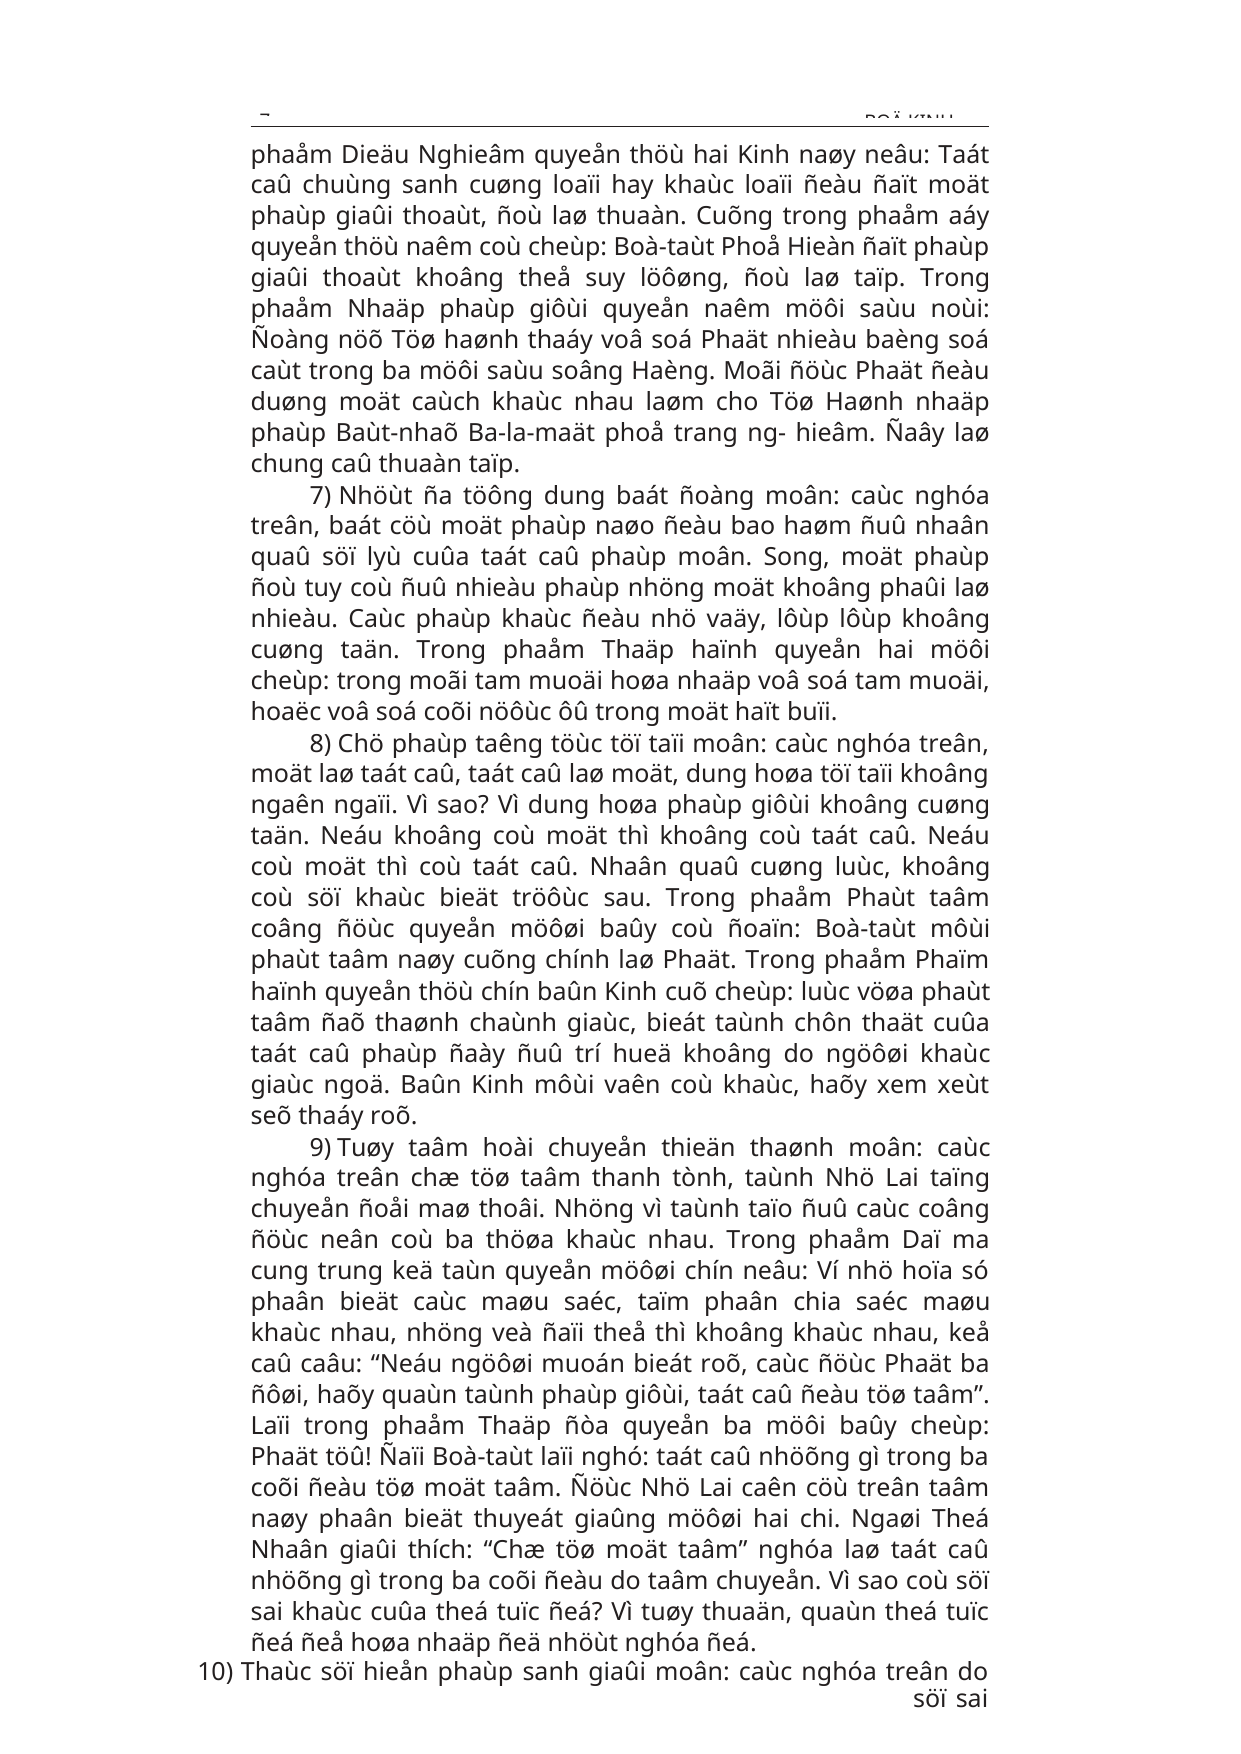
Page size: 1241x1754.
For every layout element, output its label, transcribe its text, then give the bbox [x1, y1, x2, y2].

list Tuøy taâm hoài chuyeån thieän thaønh moân: caùc nghóa treân chæ töø taâm thanh tònh, taùnh Nhö Lai taïng chuyeån ñoåi maø thoâi. Nhöng vì taùnh taïo ñuû caùc coâng ñöùc neân coù ba thöøa khaùc nhau. Trong phaåm Daï ma cung trung keä taùn quyeån möôøi chín neâu: Ví nhö hoïa só phaân bieät caùc maøu saéc, taïm phaân chia saéc maøu khaùc nhau, nhöng veà ñaïi theå thì khoâng khaùc nhau, keå caû caâu: “Neáu ngöôøi muoán bieát roõ, caùc ñöùc Phaät ba ñôøi, haõy quaùn taùnh phaùp giôùi, taát caû ñeàu töø taâm”. Laïi trong phaåm Thaäp ñòa quyeån ba möôi baûy cheùp: Phaät töû! Ñaïi Boà-taùt laïi nghó: taát caû nhöõng gì trong ba coõi ñeàu töø moät taâm. Ñöùc Nhö Lai caên cöù treân taâm naøy phaân bieät thuyeát giaûng möôøi hai chi. Ngaøi Theá Nhaân giaûi thích: “Chæ töø moät taâm” nghóa laø taát caû nhöõng gì trong ba coõi ñeàu do taâm chuyeån. Vì sao coù söï sai khaùc cuûa theá tuïc ñeá? Vì tuøy thuaän, quaùn theá tuïc ñeá ñeå hoøa nhaäp ñeä nhöùt nghóa ñeá. [250, 1131, 990, 1659]
list Thaùc söï hieån phaùp sanh giaûi moân: caùc nghóa treân do söï sai [175, 1659, 988, 1713]
list Chö phaùp taêng töùc töï taïi moân: caùc nghóa treân, moät laø taát caû, taát caû laø moät, dung hoøa töï taïi khoâng ngaên ngaïi. Vì sao? Vì dung hoøa phaùp giôùi khoâng cuøng taän. Neáu khoâng coù moät thì khoâng coù taát caû. Neáu coù moät thì coù taát caû. Nhaân quaû cuøng luùc, khoâng coù söï khaùc bieät tröôùc sau. Trong phaåm Phaùt taâm coâng ñöùc quyeån möôøi baûy coù ñoaïn: Boà-taùt môùi phaùt taâm naøy cuõng chính laø Phaät. Trong phaåm Phaïm haïnh quyeån thöù chín baûn Kinh cuõ cheùp: luùc vöøa phaùt taâm ñaõ thaønh chaùnh giaùc, bieát taùnh chôn thaät cuûa taát caû phaùp ñaày ñuû trí hueä khoâng do ngöôøi khaùc giaùc ngoä. Baûn Kinh môùi vaên coù khaùc, haõy xem xeùt seõ thaáy roõ. [250, 728, 990, 1131]
list Nhöùt ña töông dung baát ñoàng moân: caùc nghóa treân, baát cöù moät phaùp naøo ñeàu bao haøm ñuû nhaân quaû söï lyù cuûa taát caû phaùp moân. Song, moät phaùp ñoù tuy coù ñuû nhieàu phaùp nhöng moät khoâng phaûi laø nhieàu. Caùc phaùp khaùc ñeàu nhö vaäy, lôùp lôùp khoâng cuøng taän. Trong phaåm Thaäp haïnh quyeån hai möôi cheùp: trong moãi tam muoäi hoøa nhaäp voâ soá tam muoäi, hoaëc voâ soá coõi nöôùc ôû trong moät haït buïi. [250, 480, 990, 728]
text phaåm Dieäu Nghieâm quyeån thöù hai Kinh naøy neâu: Taát caû chuùng sanh cuøng loaïi hay khaùc loaïi ñeàu ñaït moät phaùp giaûi thoaùt, ñoù laø thuaàn. Cuõng trong phaåm aáy quyeån thöù naêm coù cheùp: Boà-taùt Phoå Hieàn ñaït phaùp giaûi thoaùt khoâng theå suy löôøng, ñoù laø taïp. Trong phaåm Nhaäp phaùp giôùi quyeån naêm möôi saùu noùi: Ñoàng nöõ Töø haønh thaáy voâ soá Phaät nhieàu baèng soá caùt trong ba möôi saùu soâng Haèng. Moãi ñöùc Phaät ñeàu duøng moät caùch khaùc nhau laøm cho Töø Haønh nhaäp phaùp Baùt-nhaõ Ba-la-maät phoå trang ng- hieâm. Ñaây laø chung caû thuaàn taïp. [250, 138, 990, 480]
